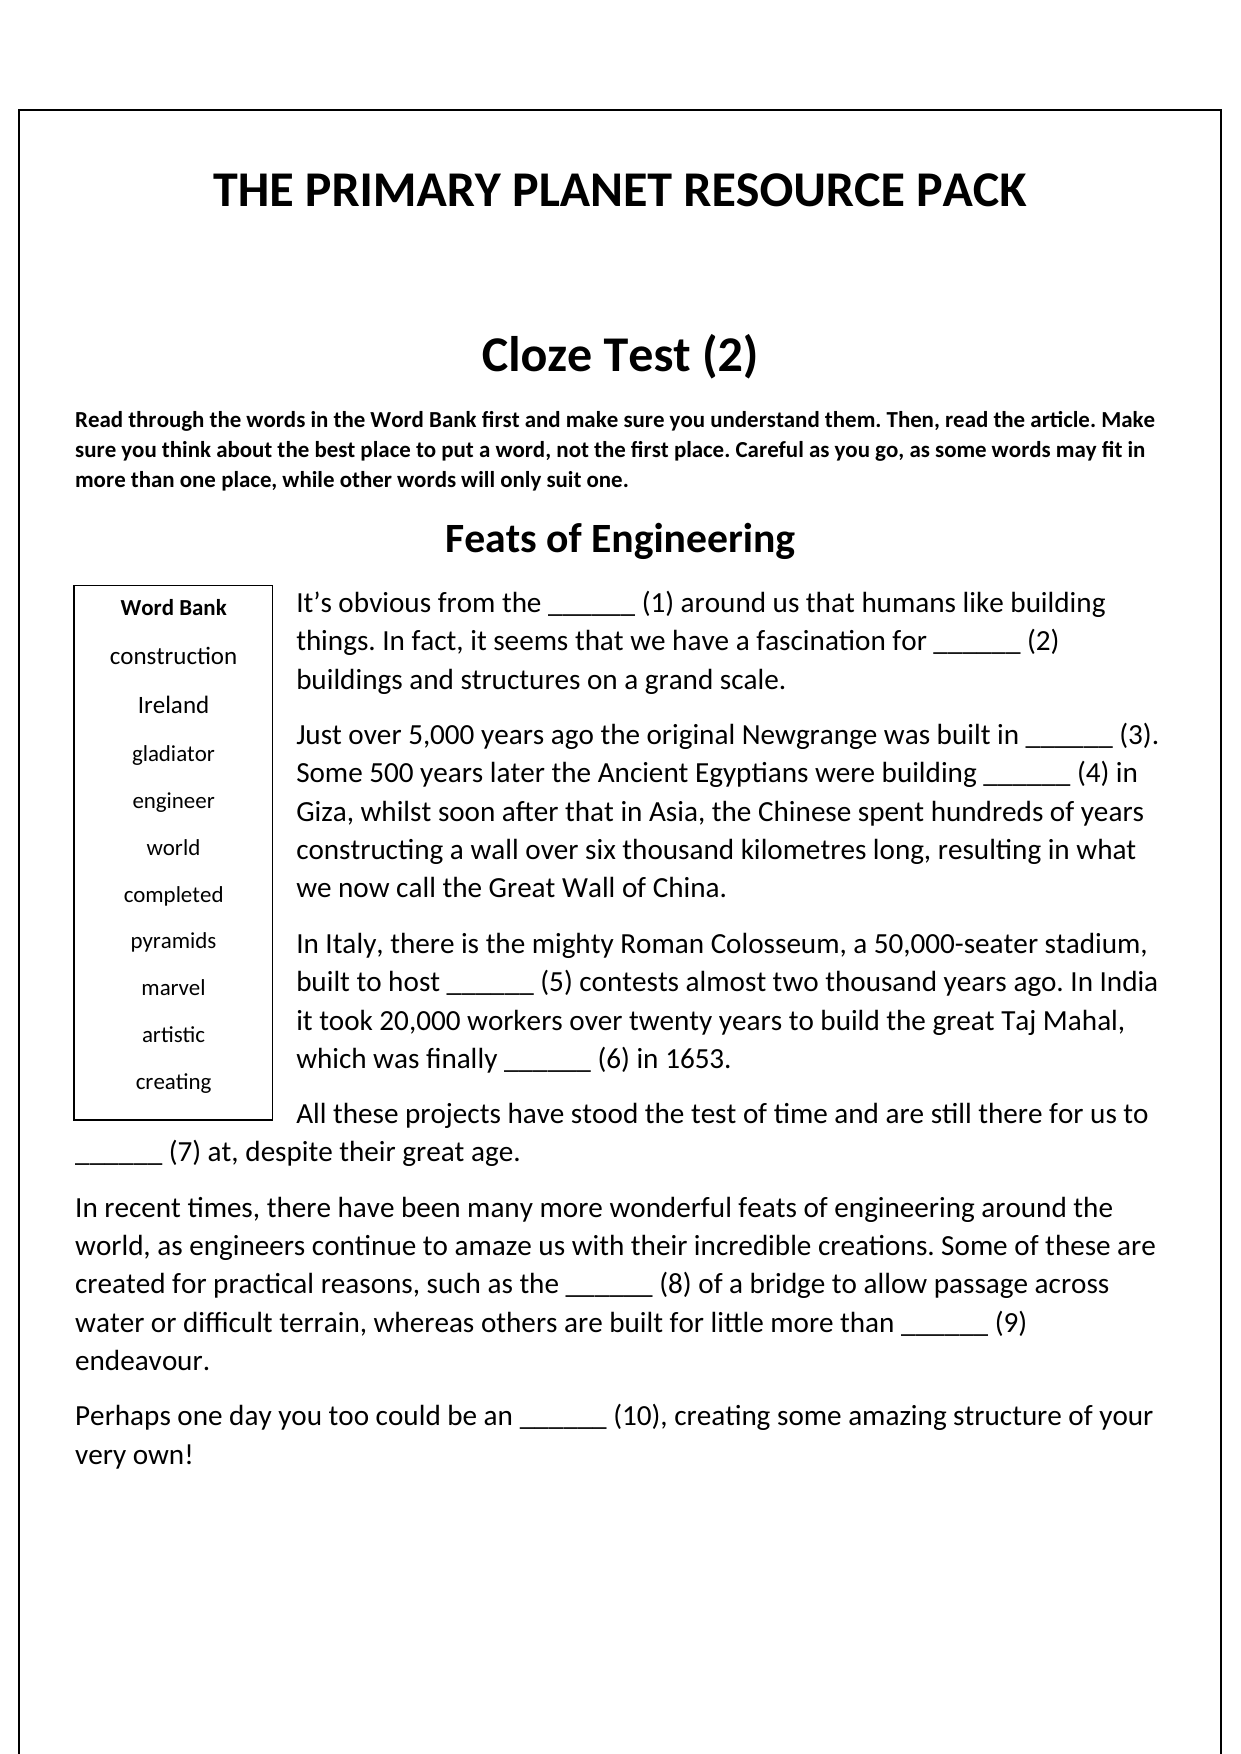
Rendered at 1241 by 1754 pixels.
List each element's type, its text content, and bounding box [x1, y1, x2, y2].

text In recent times, there have been many more wonderful feats of engineering around the world, as engineers continue to amaze us with their incredible creations. Some of these are created for practical reasons, such as the ______ (8) of a bridge to allow passage across water or difficult terrain, whereas others are built for little more than ______ (9) endeavour. [75, 1189, 1165, 1378]
text Just over 5,000 years ago the original Newgrange was built in ______ (3). Some 500 years later the Ancient Egyptians were building ______ (4) in Giza, whilst soon after that in Asia, the Chinese spent hundreds of years constructing a wall over six thousand kilometres long, resulting in what we now call the Great Wall of China. [273, 716, 1165, 905]
text Cloze Test (2) [75, 322, 1165, 383]
text Read through the words in the Word Bank first and make sure you understand them. Then, read the article. Make sure you think about the best place to put a word, not the first place. Careful as you go, as some words may fit in more than one place, while other words will only suit one. [75, 405, 1165, 493]
text Perhaps one day you too could be an ______ (10), creating some amazing structure of your very own! [75, 1397, 1165, 1472]
text In Italy, there is the mighty Roman Colosseum, a 50,000-seater stadium, built to host ______ (5) contests almost two thousand years ago. In India it took 20,000 workers over twenty years to build the great Taj Mahal, which was finally ______ (6) in 1653. [273, 925, 1165, 1076]
text All these projects have stood the test of time and are still there for us to ______ (7) at, despite their great age. [75, 1095, 1165, 1169]
text It’s obvious from the ______ (1) around us that humans like building things. In fact, it seems that we have a fascination for ______ (2) buildings and structures on a grand scale. [75, 584, 1165, 696]
text THE PRIMARY PLANET RESOURCE PACK [75, 157, 1165, 218]
text Feats of Engineering [75, 512, 1165, 563]
